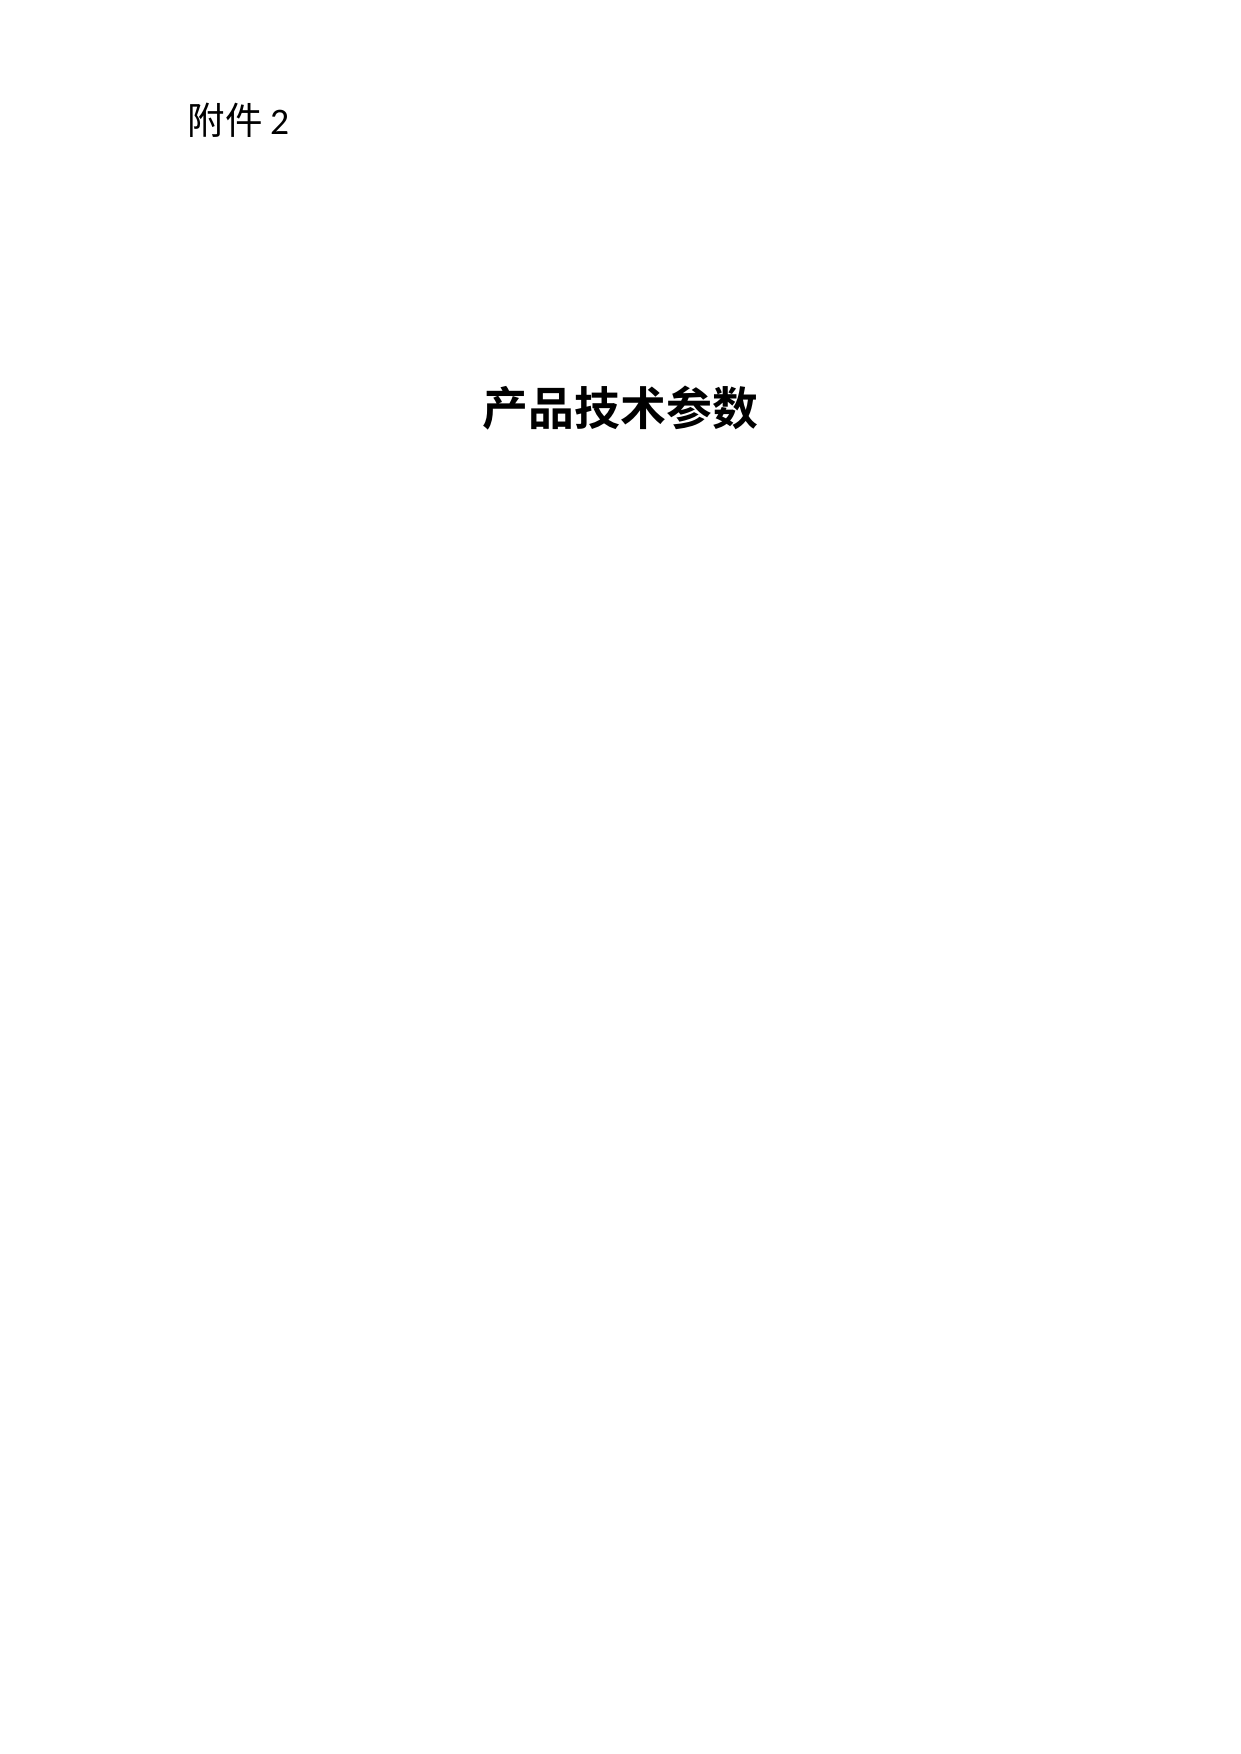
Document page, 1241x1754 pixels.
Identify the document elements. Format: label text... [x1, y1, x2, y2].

text 产品技术参数 [187, 357, 1053, 454]
